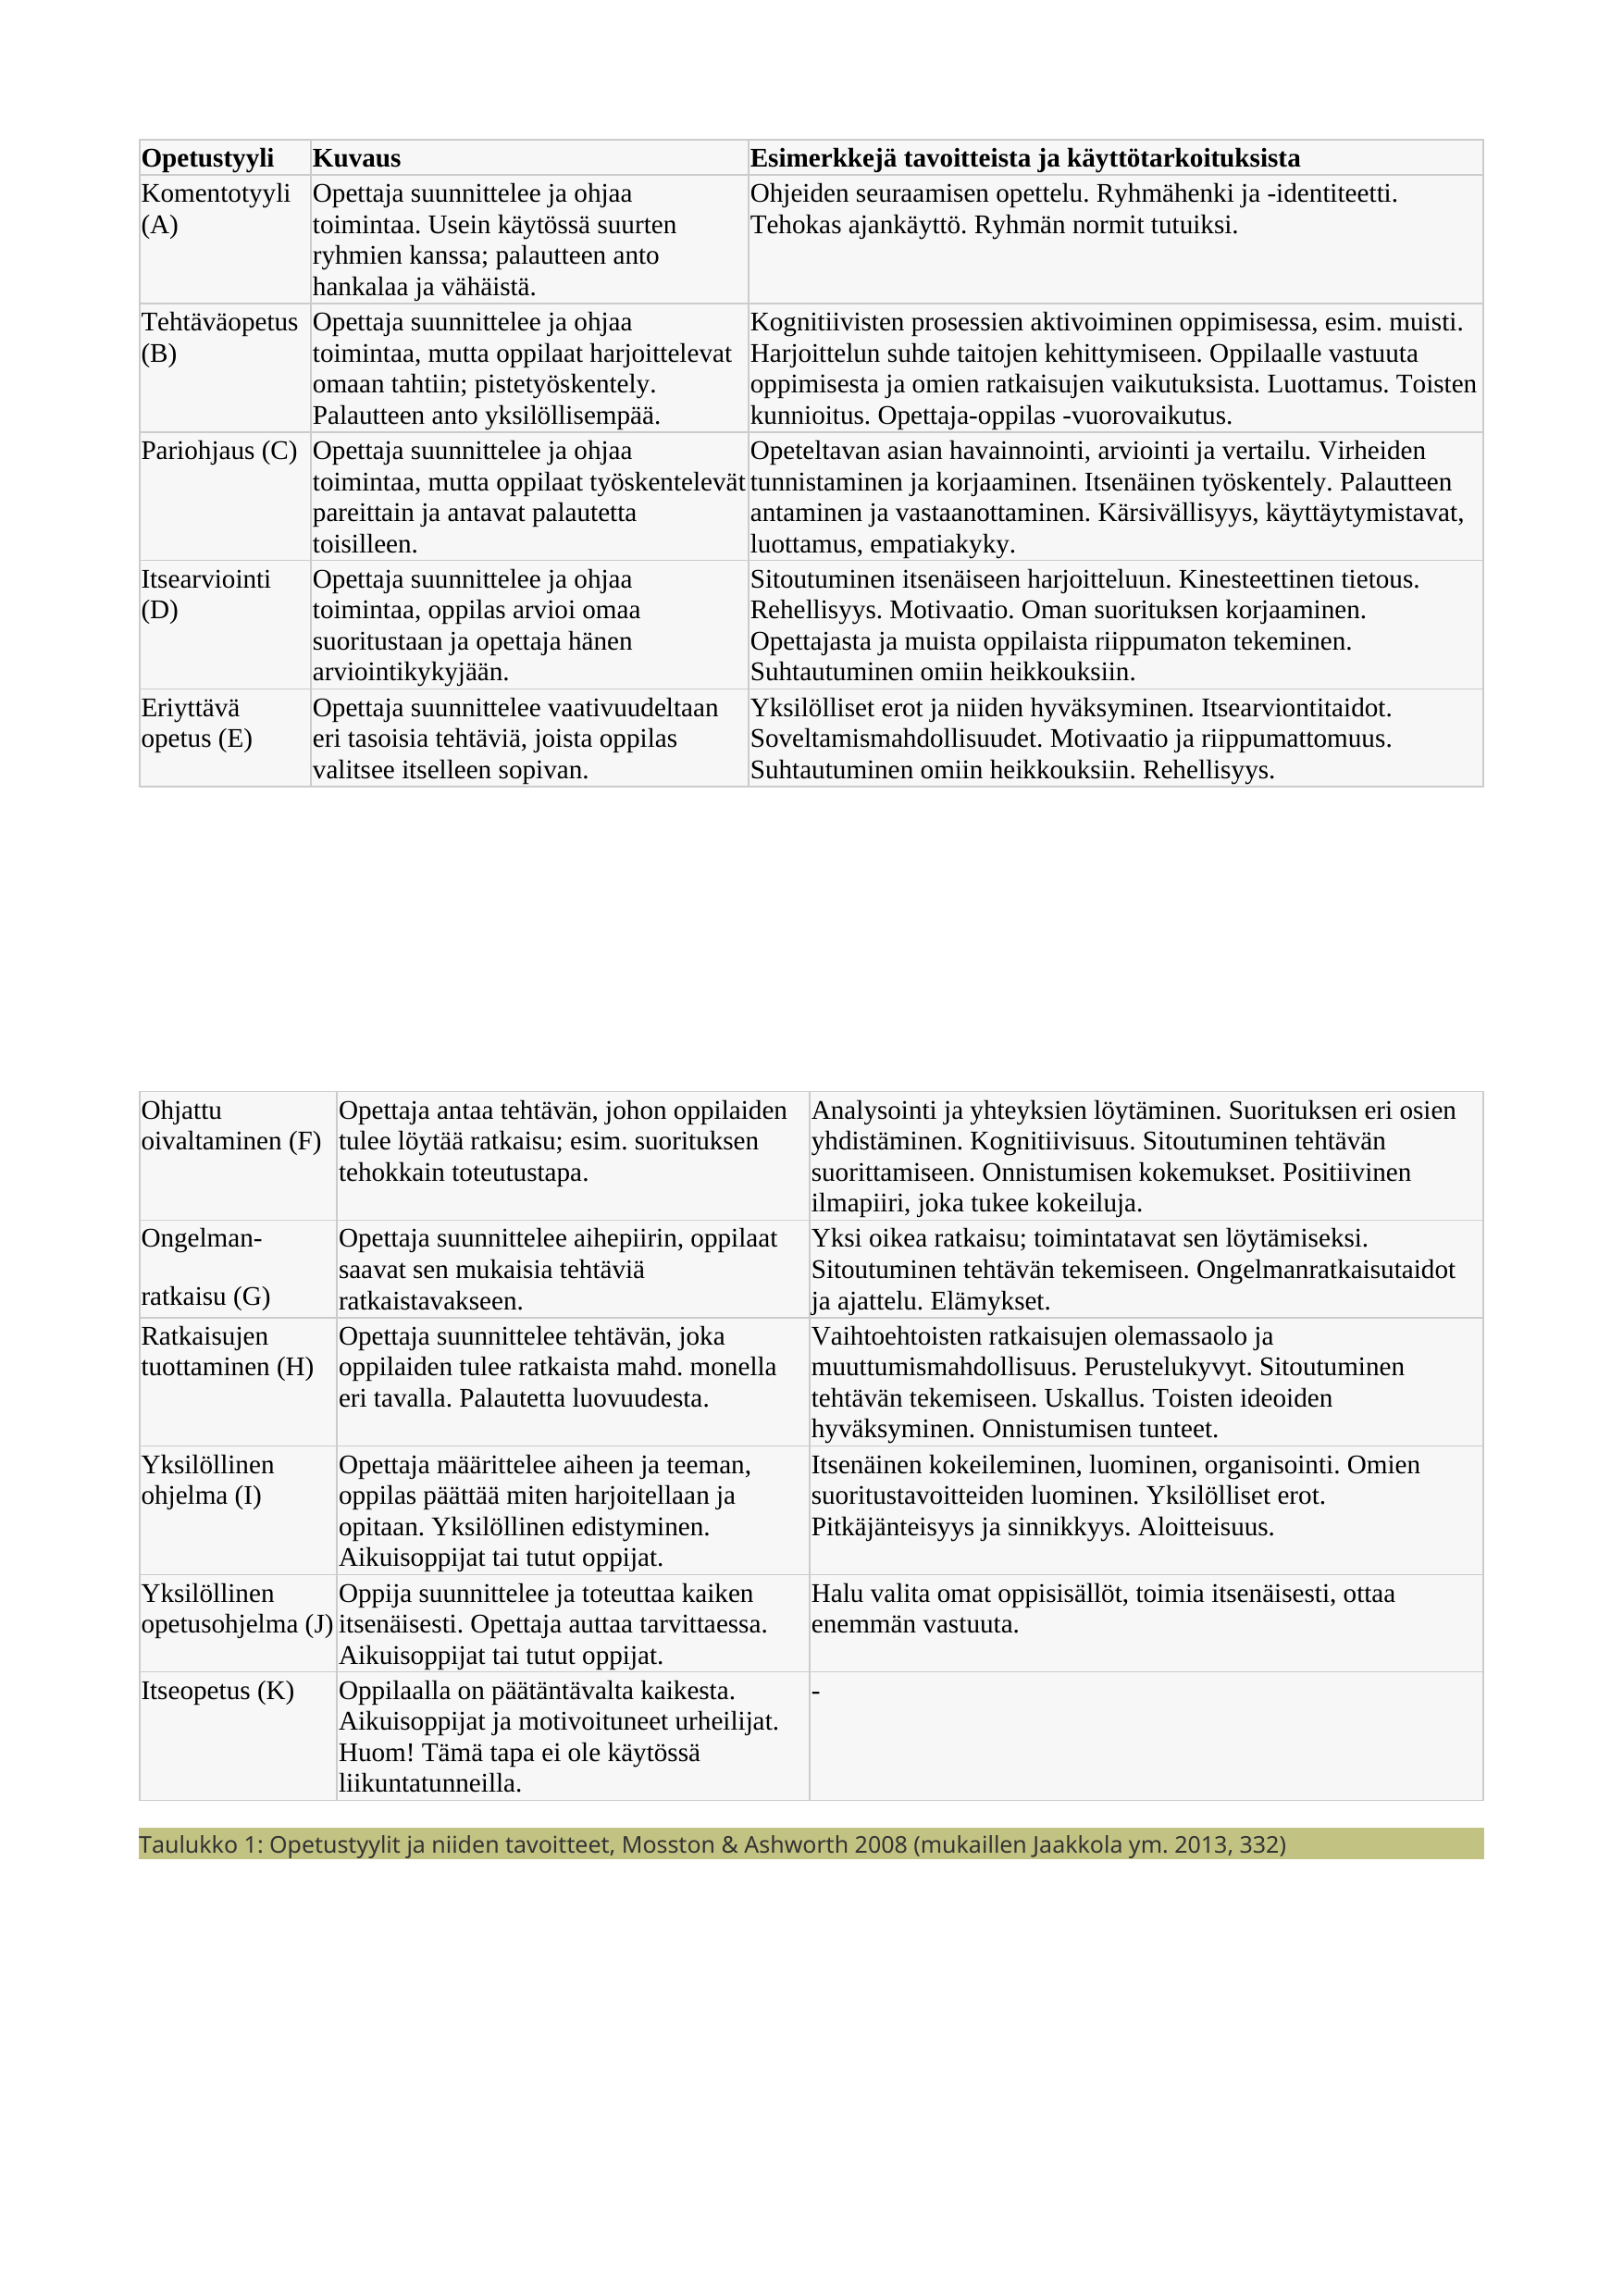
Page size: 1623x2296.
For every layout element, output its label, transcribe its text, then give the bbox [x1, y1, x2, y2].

table_cell Vaihtoehtoisten ratkaisujen olemassaolo ja muuttumismahdollisuus. Perustelukyvyt. Sitoutuminen tehtävän tekemiseen. Uskallus. Toisten ideoiden hyväksyminen. Onnistumisen tunteet. [811, 1319, 1482, 1446]
table_cell Ohjeiden seuraamisen opettelu. Ryhmähenki ja -identiteetti. Tehokas ajankäyttö. Ryhmän normit tutuiksi. [750, 176, 1482, 303]
table_cell Eriyttävä opetus (E) [141, 689, 310, 786]
table_header Kuvaus [312, 141, 748, 174]
text Taulukko 1: Opetustyylit ja niiden tavoitteet, Mosston & Ashworth 2008 (mukaillen Jaakkola ym. 2013, 332) [139, 1828, 1484, 1859]
table_header Analysointi ja yhteyksien löytäminen. Suorituksen eri osien yhdistäminen. Kognitiivisuus. Sitoutuminen tehtävän suorittamiseen. Onnistumisen kokemukset. Positiivinen ilmapiiri, joka tukee kokeiluja. [811, 1092, 1482, 1219]
table_cell Pariohjaus (C) [141, 433, 310, 560]
table_cell Kognitiivisten prosessien aktivoiminen oppimisessa, esim. muisti. Harjoittelun suhde taitojen kehittymiseen. Oppilaalle vastuuta oppimisesta ja omien ratkaisujen vaikutuksista. Luottamus. Toisten kunnioitus. Opettaja-oppilas -vuorovaikutus. [750, 304, 1482, 431]
table_cell Opettaja suunnittelee ja ohjaa toimintaa, mutta oppilaat harjoittelevat omaan tahtiin; pistetyöskentely. Palautteen anto yksilöllisempää. [312, 304, 748, 431]
table_cell Yksilöllinen ohjelma (I) [141, 1446, 336, 1574]
table_cell Opettaja suunnittelee aihepiirin, oppilaat saavat sen mukaisia tehtäviä ratkaistavakseen. [338, 1221, 809, 1317]
table_cell Oppija suunnittelee ja toteuttaa kaiken itsenäisesti. Opettaja auttaa tarvittaessa. Aikuisoppijat tai tutut oppijat. [338, 1575, 809, 1671]
table_cell Opettaja suunnittelee ja ohjaa toimintaa, mutta oppilaat työskentelevät pareittain ja antavat palautetta toisilleen. [312, 433, 748, 560]
table_cell Halu valita omat oppisisällöt, toimia itsenäisesti, ottaa enemmän vastuuta. [811, 1575, 1482, 1671]
table_cell Opettaja suunnittelee ja ohjaa toimintaa. Usein käytössä suurten ryhmien kanssa; palautteen anto hankalaa ja vähäistä. [312, 176, 748, 303]
table_cell Sitoutuminen itsenäiseen harjoitteluun. Kinesteettinen tietous. Rehellisyys. Motivaatio. Oman suorituksen korjaaminen. Opettajasta ja muista oppilaista riippumaton tekeminen. Suhtautuminen omiin heikkouksiin. [750, 561, 1482, 689]
table_cell Opettaja suunnittelee ja ohjaa toimintaa, oppilas arvioi omaa suoritustaan ja opettaja hänen arviointikykyjään. [312, 561, 748, 689]
table_header Opettaja antaa tehtävän, johon oppilaiden tulee löytää ratkaisu; esim. suorituksen tehokkain toteutustapa. [338, 1092, 809, 1219]
table_cell Itsearviointi (D) [141, 561, 310, 689]
table_cell Oppilaalla on päätäntävalta kaikesta. Aikuisoppijat ja motivoituneet urheilijat. Huom! Tämä tapa ei ole käytössä liikuntatunneilla. [338, 1672, 809, 1800]
table_cell Yksi oikea ratkaisu; toimintatavat sen löytämiseksi. Sitoutuminen tehtävän tekemiseen. Ongelmanratkaisutaidot ja ajattelu. Elämykset. [811, 1221, 1482, 1317]
table_cell Ongelman- ratkaisu (G) [141, 1221, 336, 1317]
table_header Esimerkkejä tavoitteista ja käyttötarkoituksista [750, 141, 1482, 174]
table_cell Opeteltavan asian havainnointi, arviointi ja vertailu. Virheiden tunnistaminen ja korjaaminen. Itsenäinen työskentely. Palautteen antaminen ja vastaanottaminen. Kärsivällisyys, käyttäytymistavat, luottamus, empatiakyky. [750, 433, 1482, 560]
table_cell Opettaja määrittelee aiheen ja teeman, oppilas päättää miten harjoitellaan ja opitaan. Yksilöllinen edistyminen. Aikuisoppijat tai tutut oppijat. [338, 1446, 809, 1574]
table_cell Yksilöllinen opetusohjelma (J) [141, 1575, 336, 1671]
table_cell Itseopetus (K) [141, 1672, 336, 1800]
table_cell Opettaja suunnittelee vaativuudeltaan eri tasoisia tehtäviä, joista oppilas valitsee itselleen sopivan. [312, 689, 748, 786]
table_cell Ratkaisujen tuottaminen (H) [141, 1319, 336, 1446]
table_cell Tehtäväopetus (B) [141, 304, 310, 431]
table_cell - [811, 1672, 1482, 1800]
table_cell Opettaja suunnittelee tehtävän, joka oppilaiden tulee ratkaista mahd. monella eri tavalla. Palautetta luovuudesta. [338, 1319, 809, 1446]
table_cell Komentotyyli (A) [141, 176, 310, 303]
table_cell Yksilölliset erot ja niiden hyväksyminen. Itsearviontitaidot. Soveltamismahdollisuudet. Motivaatio ja riippumattomuus. Suhtautuminen omiin heikkouksiin. Rehellisyys. [750, 689, 1482, 786]
table_header Opetustyyli [141, 141, 310, 174]
table_header Ohjattu oivaltaminen (F) [141, 1092, 336, 1219]
table_cell Itsenäinen kokeileminen, luominen, organisointi. Omien suoritustavoitteiden luominen. Yksilölliset erot. Pitkäjänteisyys ja sinnikkyys. Aloitteisuus. [811, 1446, 1482, 1574]
